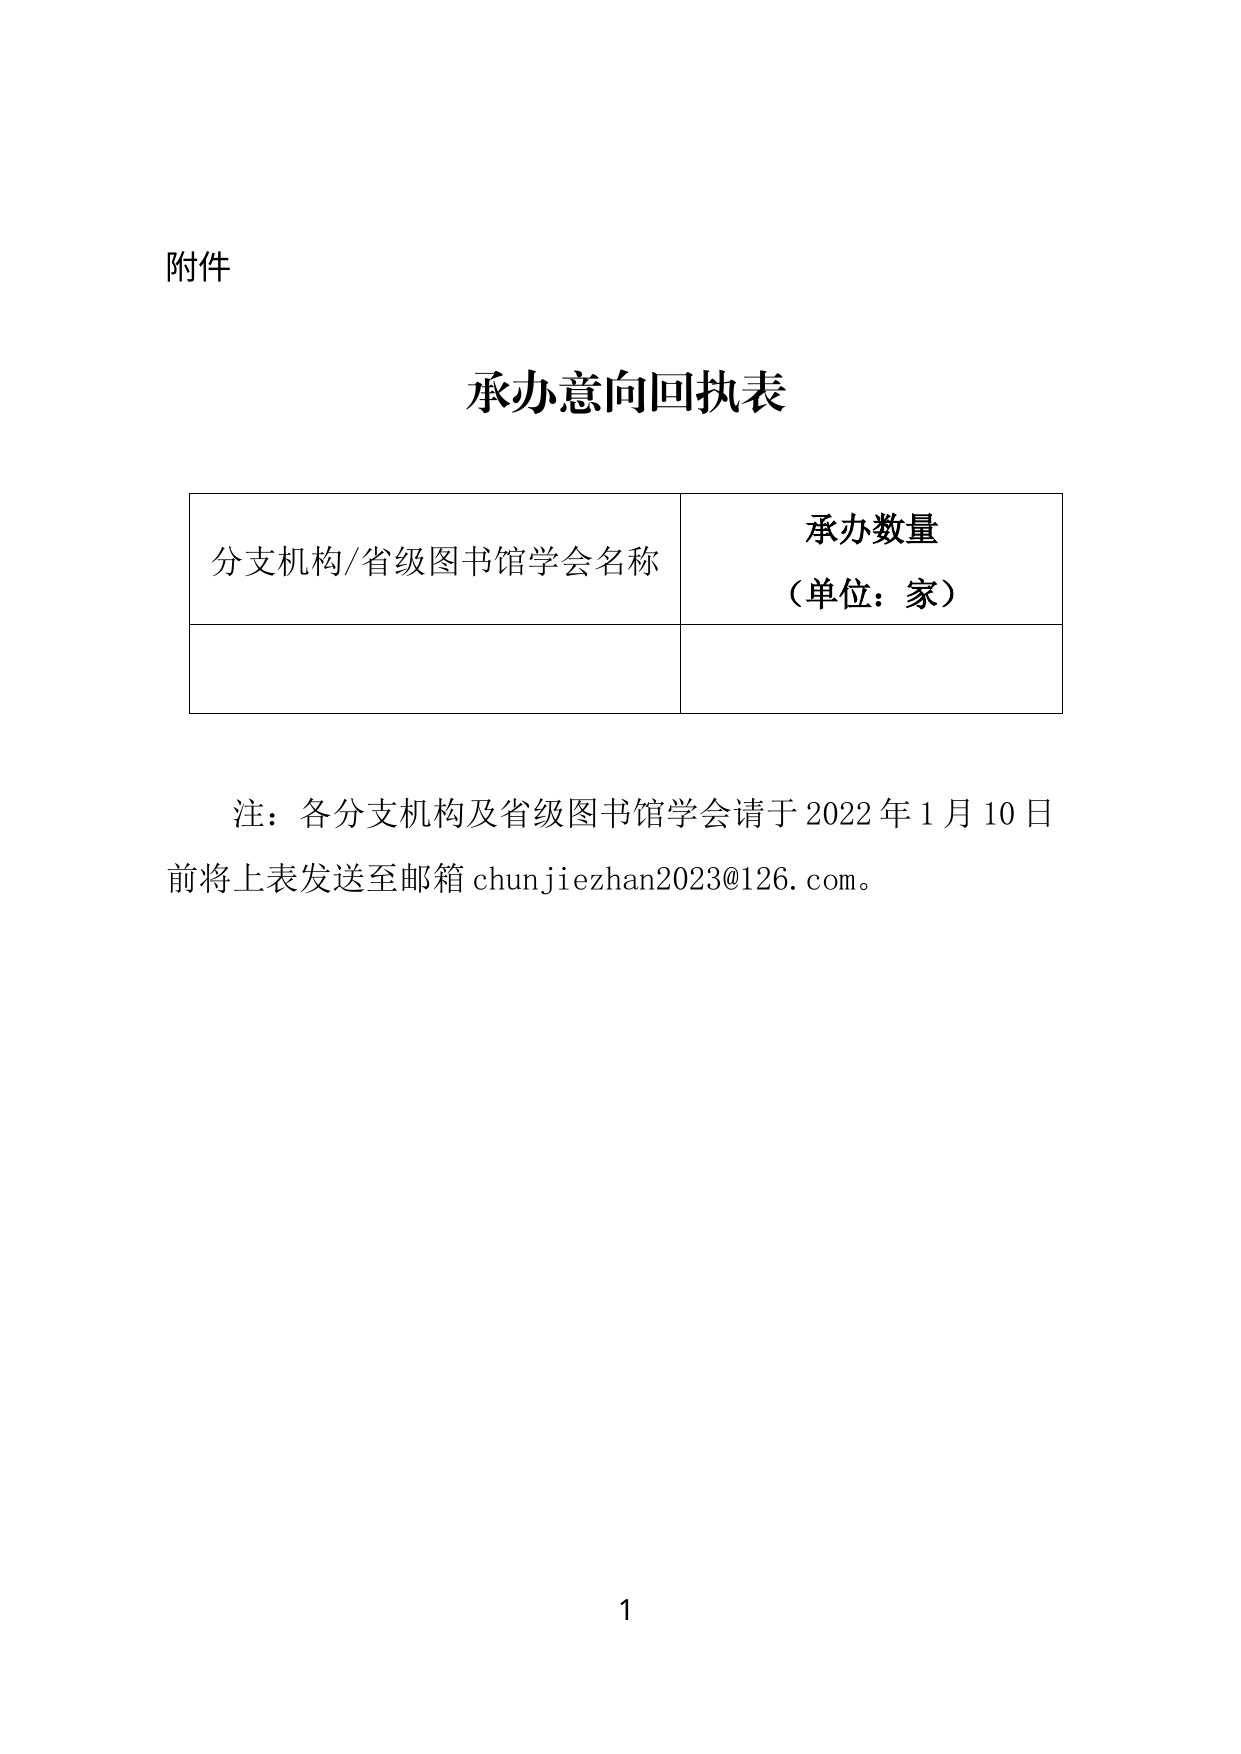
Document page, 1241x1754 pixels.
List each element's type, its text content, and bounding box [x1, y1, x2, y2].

text 承办意向回执表 [165, 363, 1087, 428]
text 附件 [165, 233, 1087, 298]
table_header 分支机构/省级图书馆学会名称 [190, 494, 680, 624]
table_cell [681, 625, 1062, 712]
text 注：各分支机构及省级图书馆学会请于2022年1月10日前将上表发送至邮箱chunjiezhan2023@126.com。 [165, 778, 1087, 908]
table_cell [190, 625, 680, 712]
table_header 承办数量 （单位：家） [681, 494, 1062, 624]
